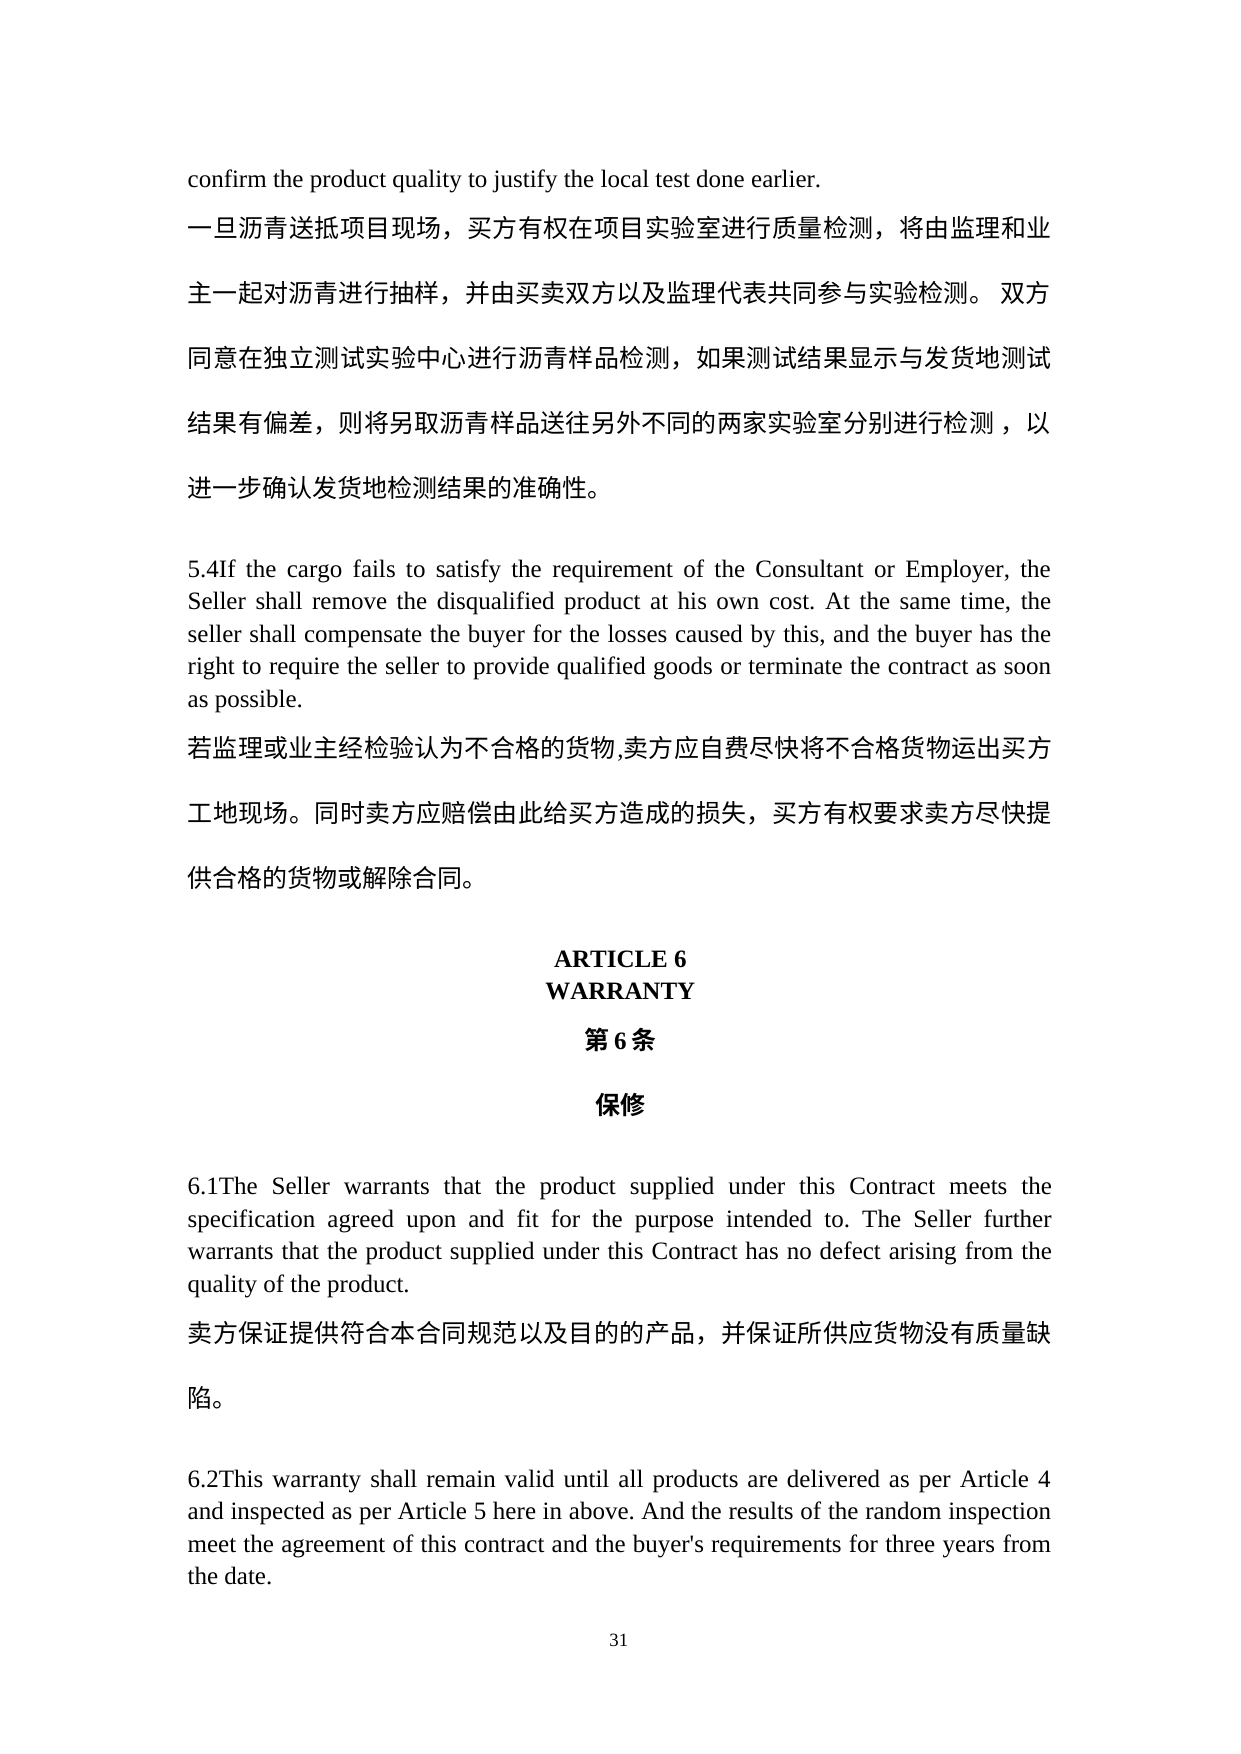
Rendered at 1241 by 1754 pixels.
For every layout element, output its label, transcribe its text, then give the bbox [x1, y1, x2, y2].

text 一旦沥青送抵项目现场，买方有权在项目实验室进行质量检测，将由监理和业主一起对沥青进行抽样，并由买卖双方以及监理代表共同参与实验检测。 双方同意在独立测试实验中心进行沥青样品检测，如果测试结果显示与发货地测试结果有偏差，则将另取沥青样品送往另外不同的两家实验室分别进行检测 ，以进一步确认发货地检测结果的准确性。 [187, 194, 1053, 519]
text ARTICLE 6 [187, 942, 1053, 974]
text 6.2This warranty shall remain valid until all products are delivered as per Article 4 and inspected as per Article 5 here in above. And the results of the random inspection meet the agreement of this contract and the buyer's requirements for three years from the date. [187, 1462, 1053, 1592]
text 若监理或业主经检验认为不合格的货物,卖方应自费尽快将不合格货物运出买方工地现场。同时卖方应赔偿由此给买方造成的损失，买方有权要求卖方尽快提供合格的货物或解除合同。 [187, 714, 1053, 909]
text WARRANTY [187, 974, 1053, 1007]
text 保修 [187, 1072, 1053, 1137]
text 第6条 [187, 1007, 1053, 1072]
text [187, 162, 1053, 194]
text 6.1The Seller warrants that the product supplied under this Contract meets the specification agreed upon and fit for the purpose intended to. The Seller further warrants that the product supplied under this Contract has no defect arising from the quality of the product. [187, 1169, 1053, 1299]
text 5.4If the cargo fails to satisfy the requirement of the Consultant or Employer, the Seller shall remove the disqualified product at his own cost. At the same time, the seller shall compensate the buyer for the losses caused by this, and the buyer has the right to require the seller to provide qualified goods or terminate the contract as soon as possible. [187, 552, 1053, 714]
text 卖方保证提供符合本合同规范以及目的的产品，并保证所供应货物没有质量缺陷。 [187, 1299, 1053, 1429]
